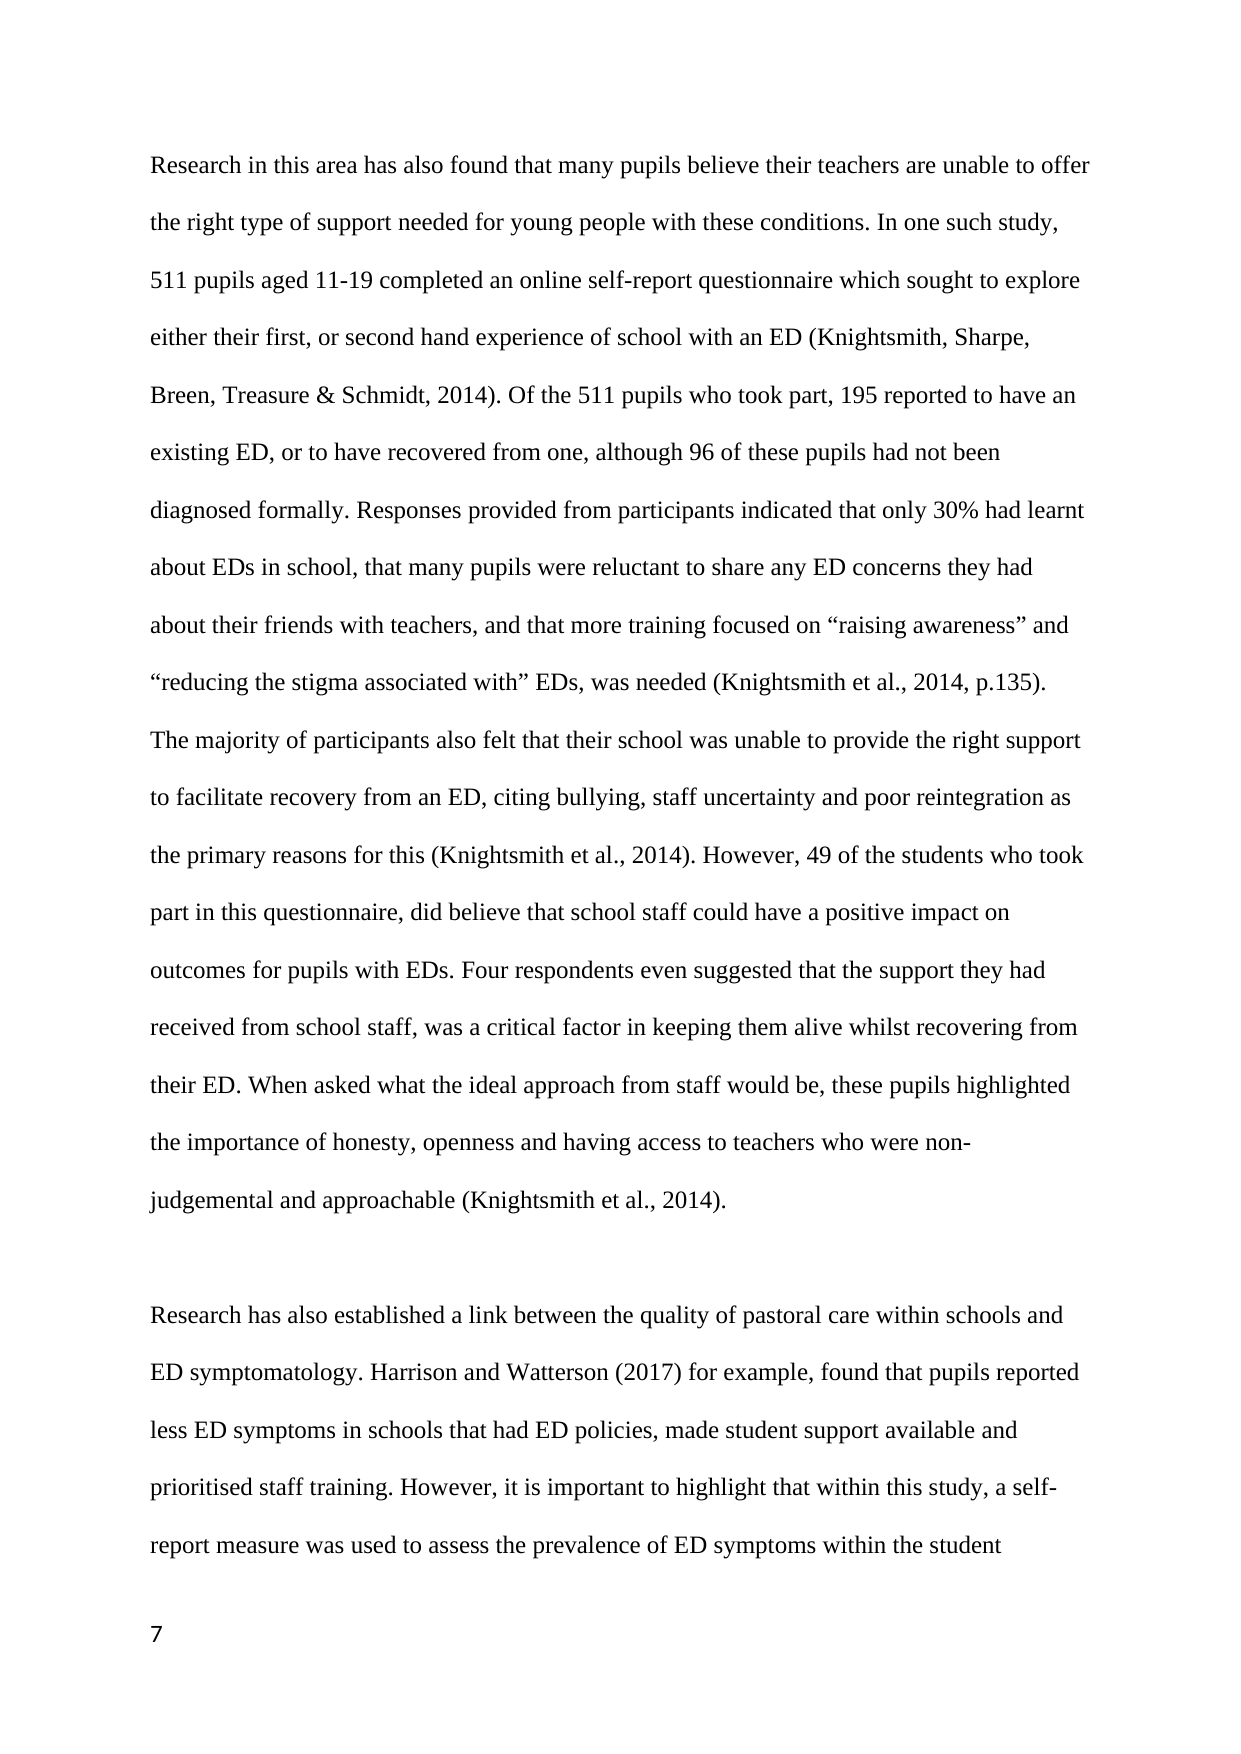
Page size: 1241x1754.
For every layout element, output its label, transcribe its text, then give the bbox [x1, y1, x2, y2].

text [150, 1300, 1090, 1559]
text Research in this area has also found that many pupils believe their teachers are unable to offer the right type of support needed for young people with these conditions. In one such study, 511 pupils aged 11-19 completed an online self-report questionnaire which sought to explore either their first, or second hand experience of school with an ED (Knightsmith, Sharpe, Breen, Treasure & Schmidt, 2014). Of the 511 pupils who took part, 195 reported to have an existing ED, or to have recovered from one, although 96 of these pupils had not been diagnosed formally. Responses provided from participants indicated that only 30% had learnt about EDs in school, that many pupils were reluctant to share any ED concerns they had about their friends with teachers, and that more training focused on “raising awareness” and “reducing the stigma associated with” EDs, was needed (Knightsmith et al., 2014, p.135). The majority of participants also felt that their school was unable to provide the right support to facilitate recovery from an ED, citing bullying, staff uncertainty and poor reintegration as the primary reasons for this (Knightsmith et al., 2014). However, 49 of the students who took part in this questionnaire, did believe that school staff could have a positive impact on outcomes for pupils with EDs. Four respondents even suggested that the support they had received from school staff, was a critical factor in keeping them alive whilst recovering from their ED. When asked what the ideal approach from staff would be, these pupils highlighted the importance of honesty, openness and having access to teachers who were non-judgemental and approachable (Knightsmith et al., 2014). [150, 150, 1090, 1214]
